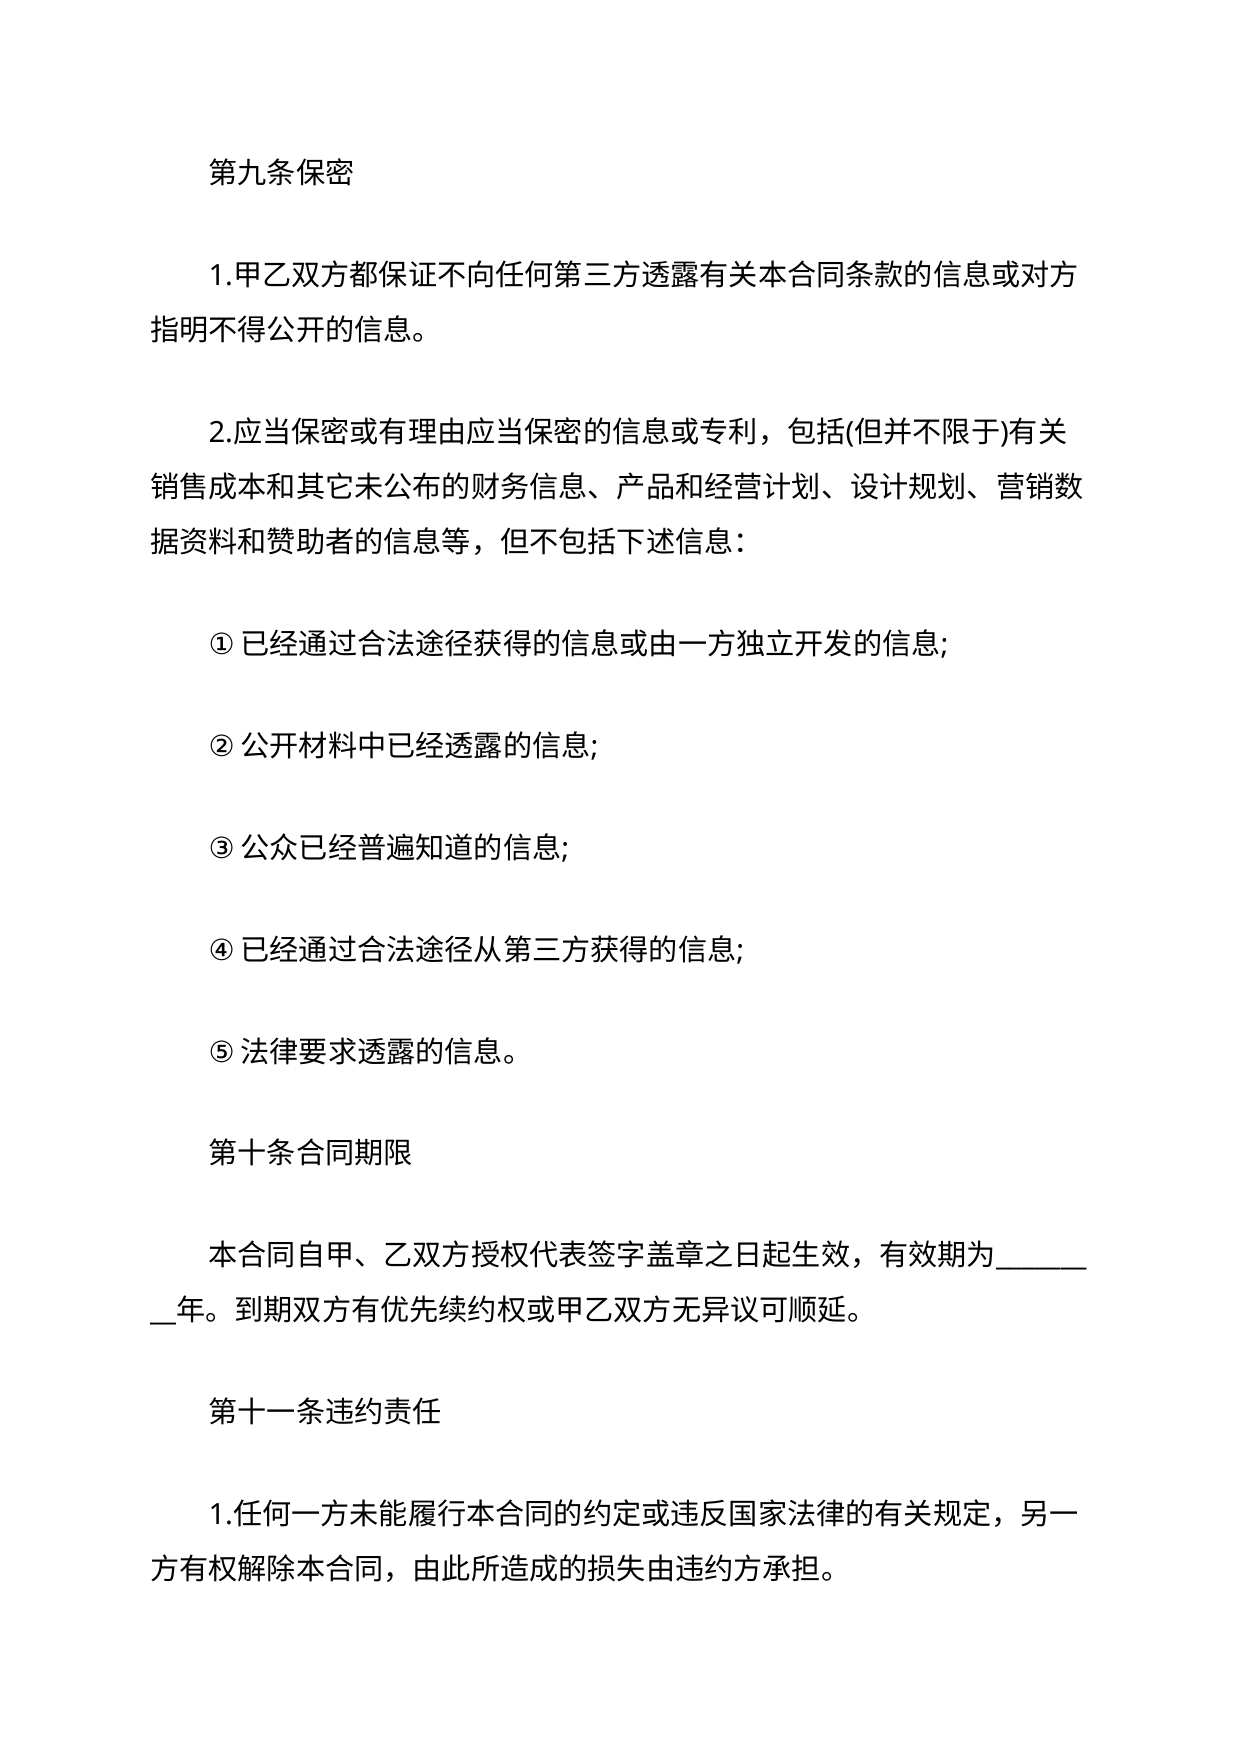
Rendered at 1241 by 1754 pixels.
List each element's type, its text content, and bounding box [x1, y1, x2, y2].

text 本合同自甲、乙双方授权代表签字盖章之日起生效，有效期为_________年。到期双方有优先续约权或甲乙双方无异议可顺延。 [150, 1232, 1090, 1329]
text ①已经通过合法途径获得的信息或由一方独立开发的信息; [150, 620, 1090, 663]
text 第十条合同期限 [150, 1130, 1090, 1172]
text 1.任何一方未能履行本合同的约定或违反国家法律的有关规定，另一方有权解除本合同，由此所造成的损失由违约方承担。 [150, 1491, 1090, 1588]
text ④已经通过合法途径从第三方获得的信息; [150, 926, 1090, 968]
text ②公开材料中已经透露的信息; [150, 722, 1090, 764]
text ⑤法律要求透露的信息。 [150, 1028, 1090, 1071]
text ③公众已经普遍知道的信息; [150, 824, 1090, 867]
text 第九条保密 [150, 150, 1090, 192]
text 2.应当保密或有理由应当保密的信息或专利，包括(但并不限于)有关销售成本和其它未公布的财务信息、产品和经营计划、设计规划、营销数据资料和赞助者的信息等，但不包括下述信息： [150, 408, 1090, 561]
text 第十一条违约责任 [150, 1389, 1090, 1431]
text 1.甲乙双方都保证不向任何第三方透露有关本合同条款的信息或对方指明不得公开的信息。 [150, 252, 1090, 349]
